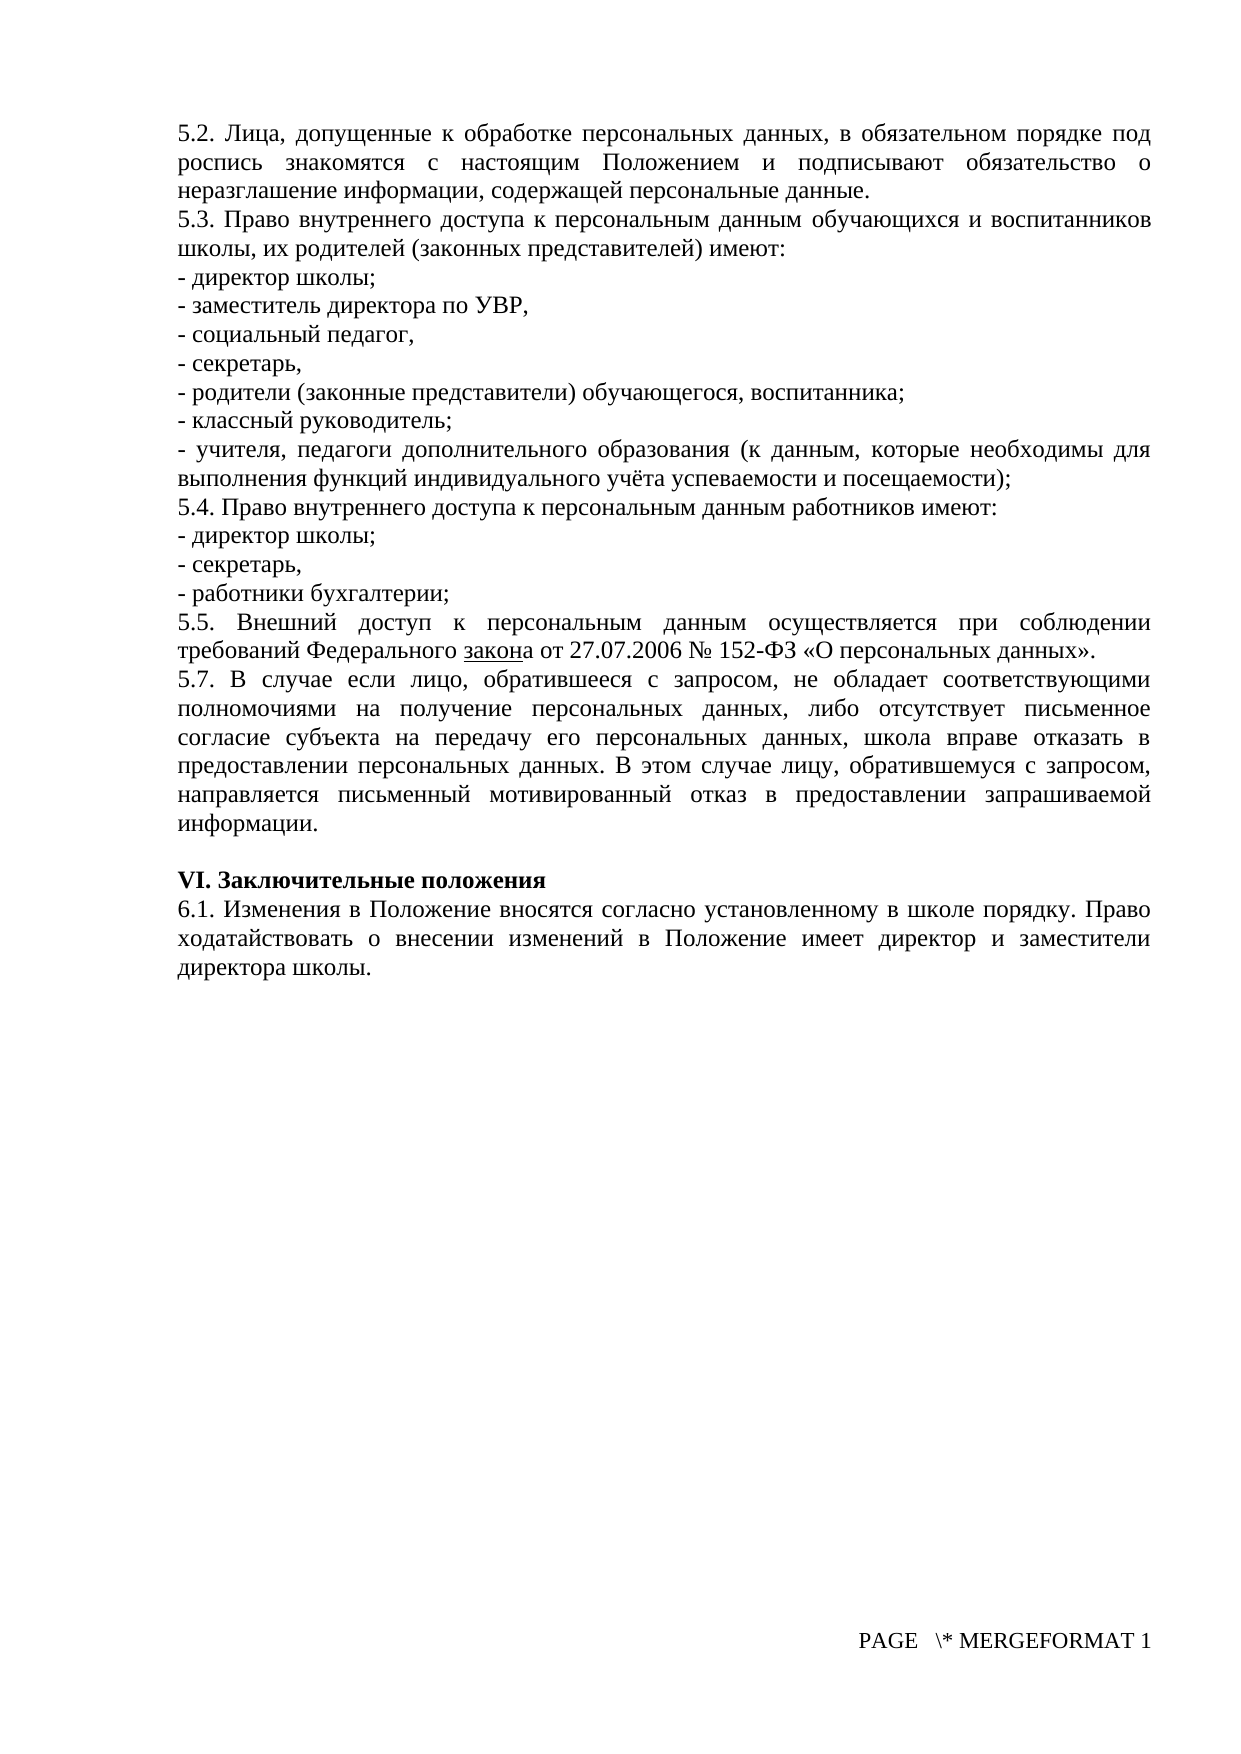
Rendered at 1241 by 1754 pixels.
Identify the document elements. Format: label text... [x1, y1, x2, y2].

text - директор школы; [177, 521, 1152, 549]
text VI. Заключительные положения [177, 866, 1152, 894]
text 5.2. Лица, допущенные к обработке персональных данных, в обязательном порядке под роспись знакомятся с настоящим Положением и подписывают обязательство о неразглашение информации, содержащей персональные данные. [177, 118, 1152, 204]
text - учителя, педагоги дополнительного образования (к данным, которые необходимы для выполнения функций индивидуального учёта успеваемости и посещаемости); [177, 434, 1152, 492]
text - родители (законные представители) обучающегося, воспитанника; [177, 377, 1152, 406]
text - секретарь, [177, 348, 1152, 377]
text 6.1. Изменения в Положение вносятся согласно установленному в школе порядку. Право ходатайствовать о внесении изменений в Положение имеет директор и заместители директора школы. [177, 894, 1152, 981]
text 5.3. Право внутреннего доступа к персональным данным обучающихся и воспитанников школы, их родителей (законных представителей) имеют: [177, 204, 1152, 262]
text 5.4. Право внутреннего доступа к персональным данным работников имеют: [177, 492, 1152, 521]
text - директор школы; [177, 262, 1152, 291]
text 5.5. Внешний доступ к персональным данным осуществляется при соблюдении требований Федерального закона от 27.07.2006 № 152-ФЗ «О персональных данных». [177, 607, 1152, 664]
text 5.7. В случае если лицо, обратившееся с запросом, не обладает соответствующими полномочиями на получение персональных данных, либо отсутствует письменное согласие субъекта на передачу его персональных данных, школа вправе отказать в предоставлении персональных данных. В этом случае лицу, обратившемуся с запросом, направляется письменный мотивированный отказ в предоставлении запрашиваемой информации. [177, 664, 1152, 837]
text - секретарь, [177, 549, 1152, 578]
text - заместитель директора по УВР, [177, 291, 1152, 319]
text - классный руководитель; [177, 406, 1152, 434]
text - работники бухгалтерии; [177, 578, 1152, 607]
text - социальный педагог, [177, 319, 1152, 348]
